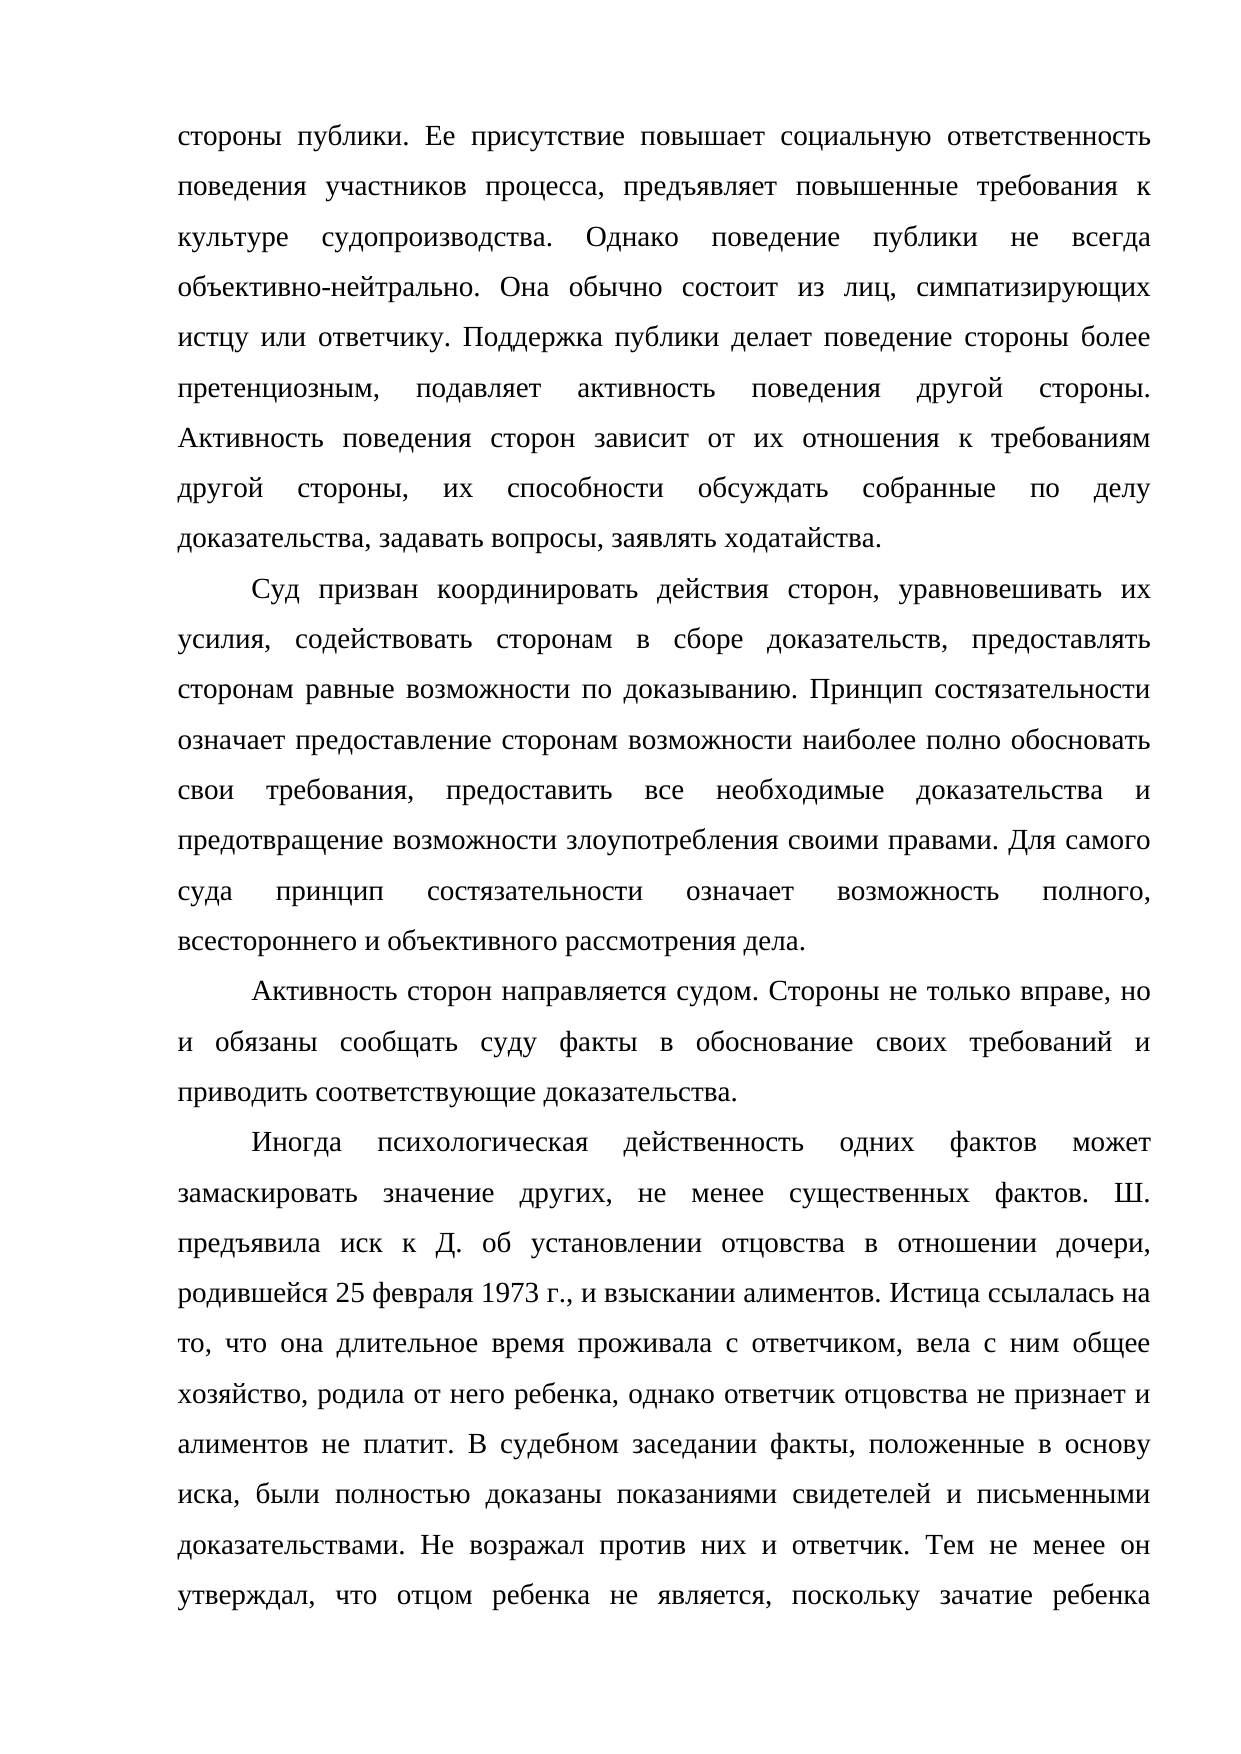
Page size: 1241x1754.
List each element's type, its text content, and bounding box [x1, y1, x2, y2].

text Суд призван координировать действия сторон, уравновешивать их усилия, содействовать сторонам в сборе доказательств, предоставлять сторонам равные возможности по доказыванию. Принцип состязательности означает предоставление сторонам возможности наиболее полно обосновать свои требования, предоставить все необходимые доказательства и предотвращение возможности злоупотребления своими правами. Для самого суда принцип состязательности означает возможность полного, всестороннего и объективного рассмотрения дела. [177, 571, 1152, 957]
text Активность сторон направляется судом. Стороны не только вправе, но и обязаны сообщать суду факты в обоснование своих требований и приводить соответствующие доказательства. [177, 973, 1152, 1108]
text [177, 118, 1152, 554]
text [177, 1124, 1152, 1611]
